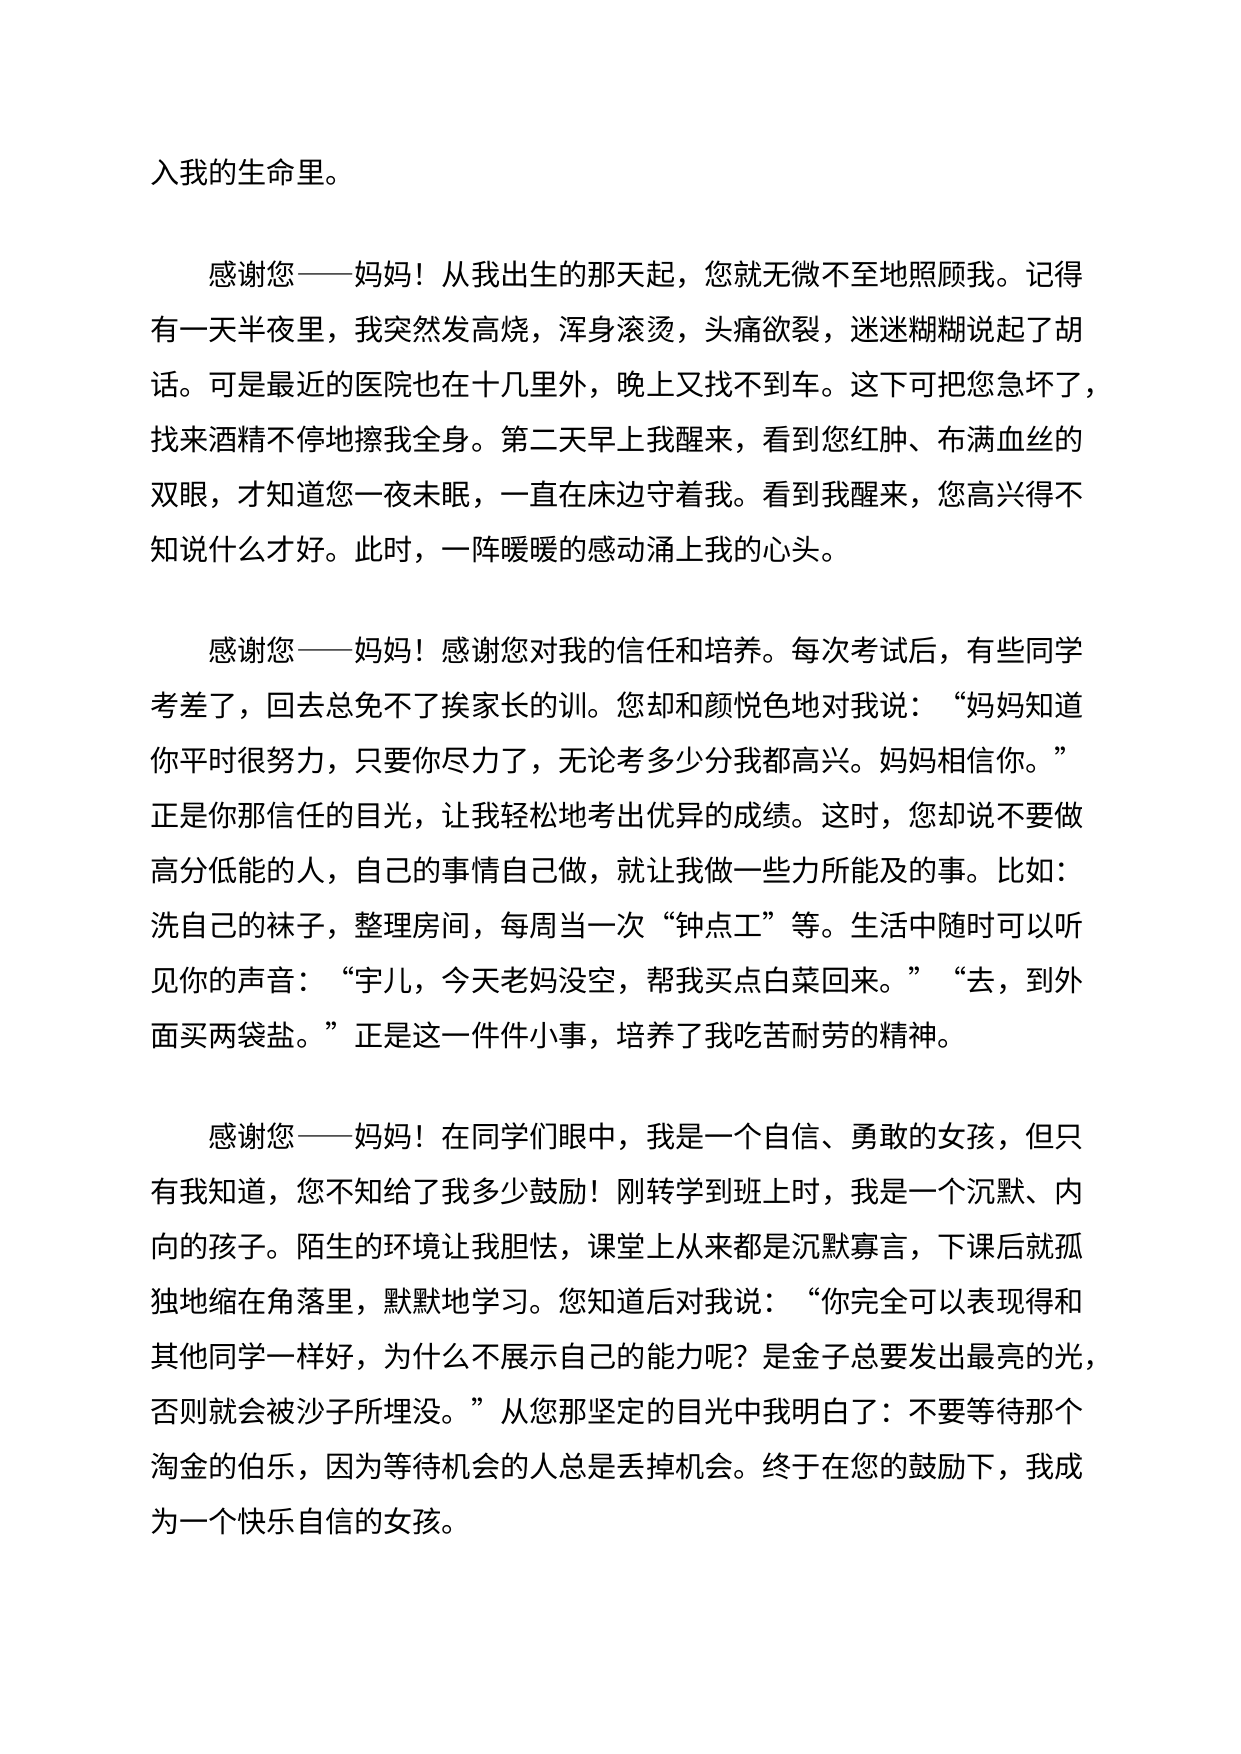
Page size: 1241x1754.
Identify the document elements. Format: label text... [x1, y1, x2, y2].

text 感谢您——妈妈！感谢您对我的信任和培养。每次考试后，有些同学考差了，回去总免不了挨家长的训。您却和颜悦色地对我说：“妈妈知道你平时很努力，只要你尽力了，无论考多少分我都高兴。妈妈相信你。”正是你那信任的目光，让我轻松地考出优异的成绩。这时，您却说不要做高分低能的人，自己的事情自己做，就让我做一些力所能及的事。比如：洗自己的袜子，整理房间，每周当一次“钟点工”等。生活中随时可以听见你的声音：“宇儿，今天老妈没空，帮我买点白菜回来。”“去，到外面买两袋盐。”正是这一件件小事，培养了我吃苦耐劳的精神。 [150, 628, 1090, 1054]
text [150, 150, 1090, 192]
text 感谢您——妈妈！从我出生的那天起，您就无微不至地照顾我。记得有一天半夜里，我突然发高烧，浑身滚烫，头痛欲裂，迷迷糊糊说起了胡话。可是最近的医院也在十几里外，晚上又找不到车。这下可把您急坏了，找来酒精不停地擦我全身。第二天早上我醒来，看到您红肿、布满血丝的双眼，才知道您一夜未眠，一直在床边守着我。看到我醒来，您高兴得不知说什么才好。此时，一阵暖暖的感动涌上我的心头。 [150, 252, 1090, 568]
text 感谢您——妈妈！在同学们眼中，我是一个自信、勇敢的女孩，但只有我知道，您不知给了我多少鼓励！刚转学到班上时，我是一个沉默、内向的孩子。陌生的环境让我胆怯，课堂上从来都是沉默寡言，下课后就孤独地缩在角落里，默默地学习。您知道后对我说：“你完全可以表现得和其他同学一样好，为什么不展示自己的能力呢？是金子总要发出最亮的光，否则就会被沙子所埋没。”从您那坚定的目光中我明白了：不要等待那个淘金的伯乐，因为等待机会的人总是丢掉机会。终于在您的鼓励下，我成为一个快乐自信的女孩。 [150, 1114, 1090, 1541]
